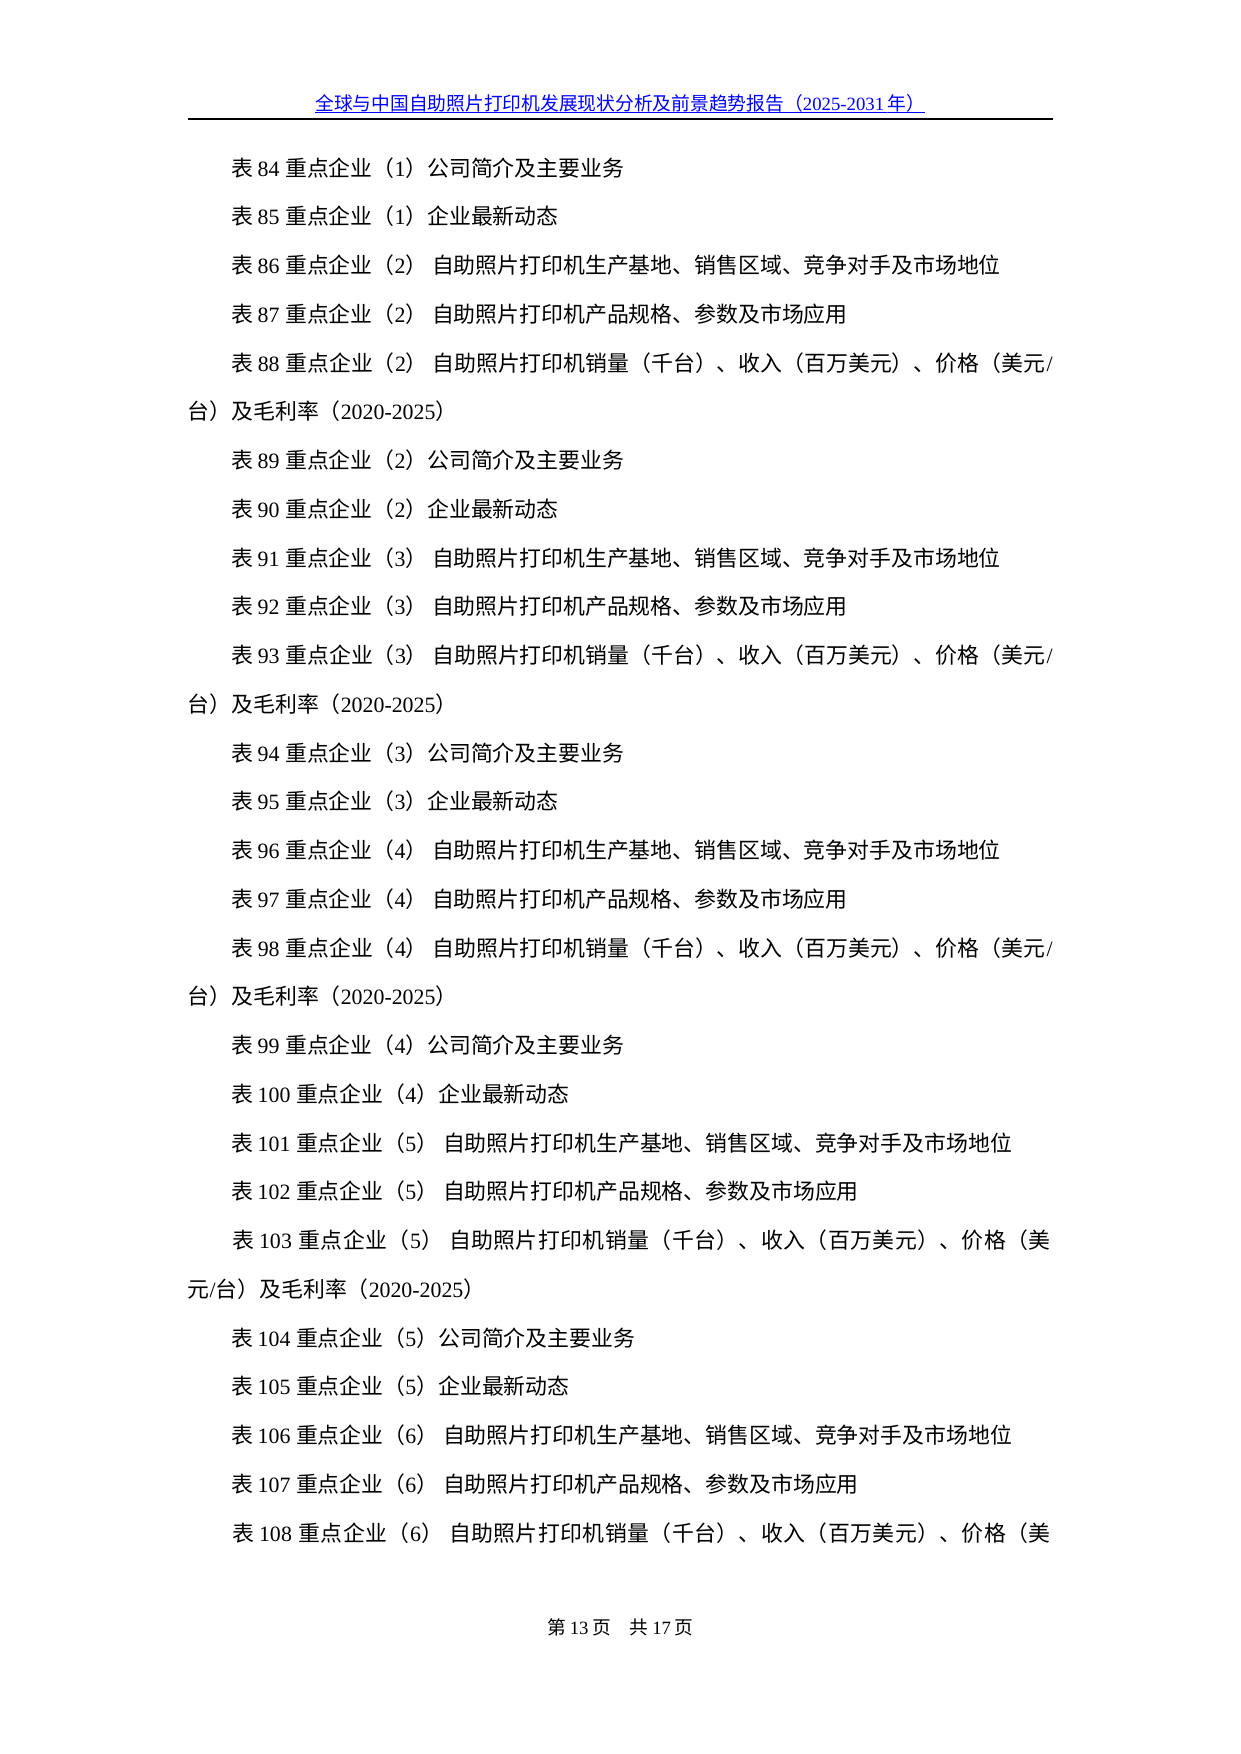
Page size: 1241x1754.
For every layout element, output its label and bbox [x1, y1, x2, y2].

text [187, 150, 1053, 1548]
